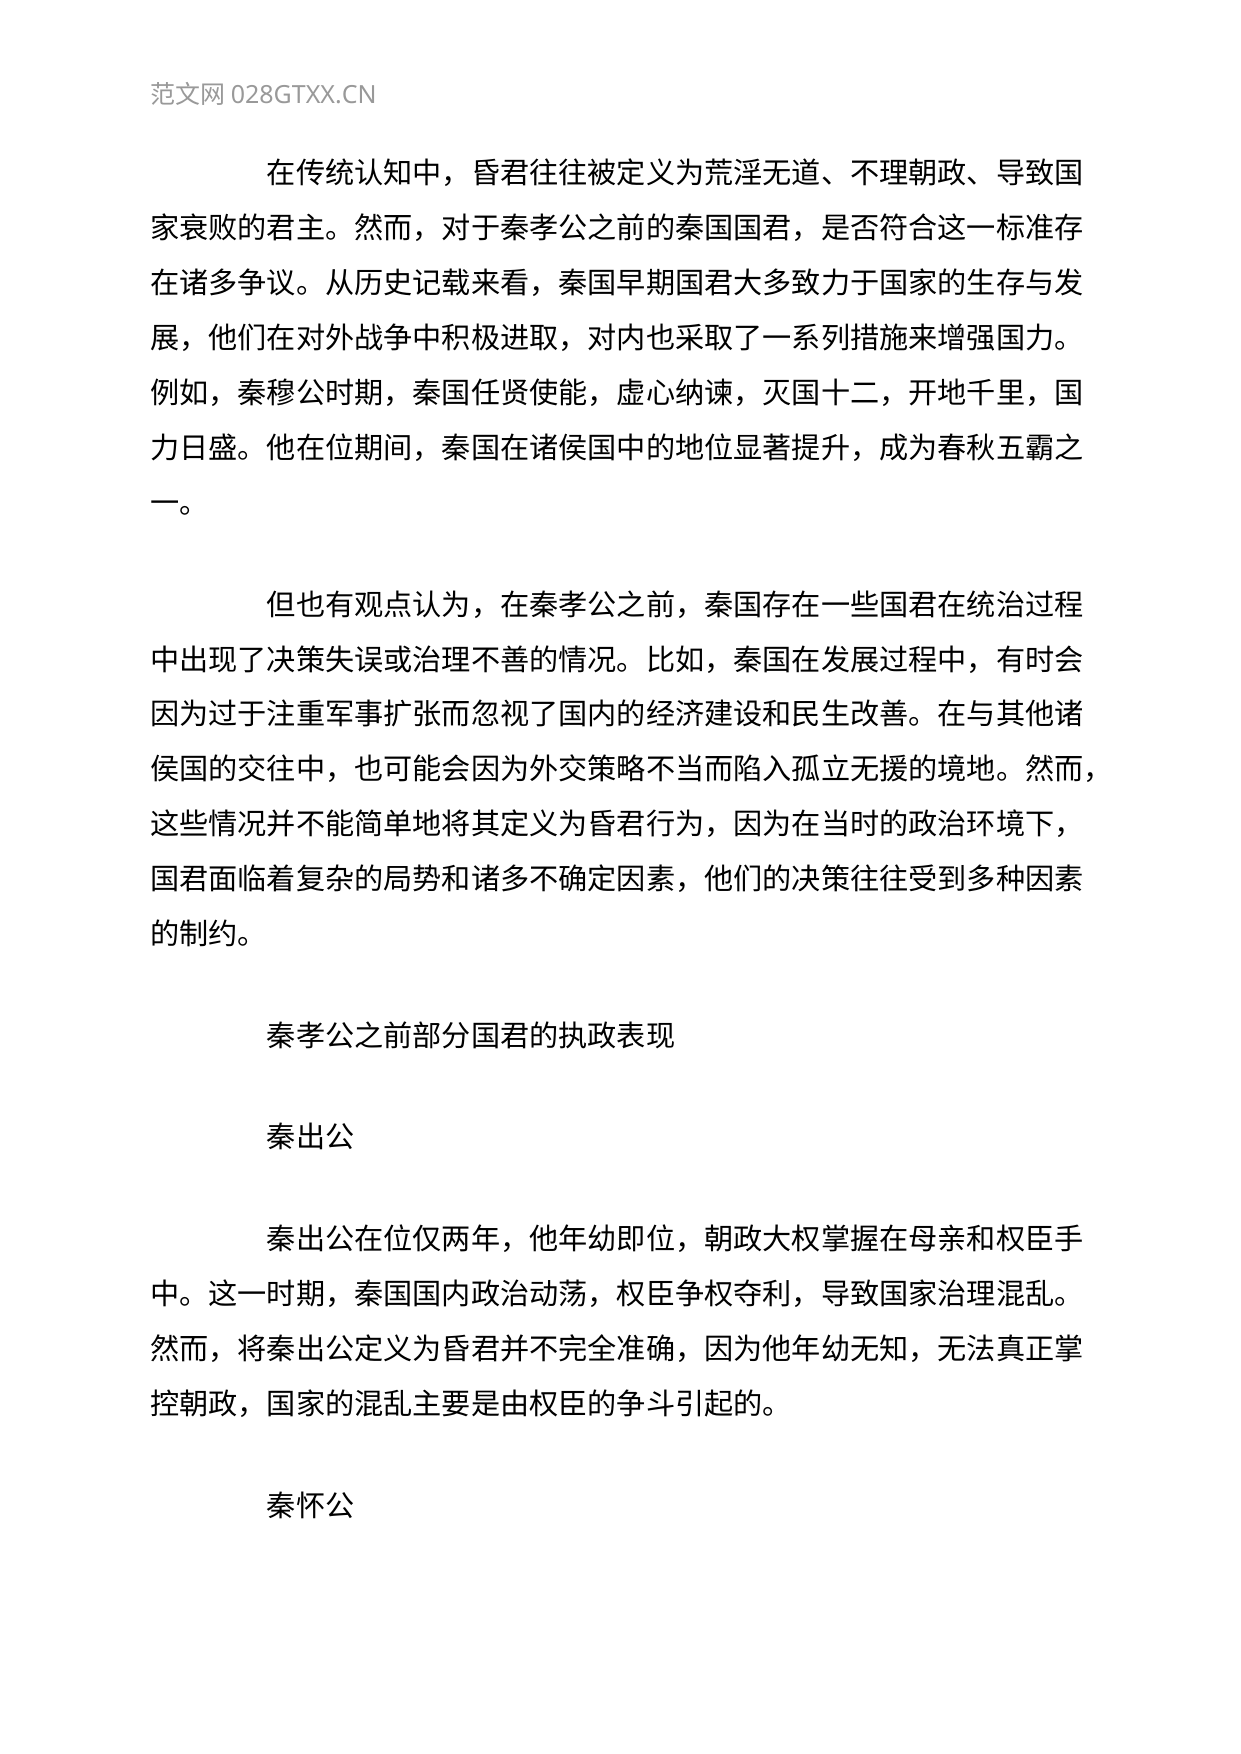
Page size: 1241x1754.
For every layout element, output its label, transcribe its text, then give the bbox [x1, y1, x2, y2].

text 秦孝公之前部分国君的执政表现 [150, 1012, 1090, 1054]
text 秦出公在位仅两年，他年幼即位，朝政大权掌握在母亲和权臣手中。这一时期，秦国国内政治动荡，权臣争权夺利，导致国家治理混乱。然而，将秦出公定义为昏君并不完全准确，因为他年幼无知，无法真正掌控朝政，国家的混乱主要是由权臣的争斗引起的。 [150, 1216, 1090, 1423]
text 秦怀公 [150, 1482, 1090, 1524]
text 在传统认知中，昏君往往被定义为荒淫无道、不理朝政、导致国家衰败的君主。然而，对于秦孝公之前的秦国国君，是否符合这一标准存在诸多争议。从历史记载来看，秦国早期国君大多致力于国家的生存与发展，他们在对外战争中积极进取，对内也采取了一系列措施来增强国力。例如，秦穆公时期，秦国任贤使能，虚心纳谏，灭国十二，开地千里，国力日盛。他在位期间，秦国在诸侯国中的地位显著提升，成为春秋五霸之一。 [150, 150, 1090, 522]
text 秦出公 [150, 1114, 1090, 1156]
text 但也有观点认为，在秦孝公之前，秦国存在一些国君在统治过程中出现了决策失误或治理不善的情况。比如，秦国在发展过程中，有时会因为过于注重军事扩张而忽视了国内的经济建设和民生改善。在与其他诸侯国的交往中，也可能会因为外交策略不当而陷入孤立无援的境地。然而，这些情况并不能简单地将其定义为昏君行为，因为在当时的政治环境下，国君面临着复杂的局势和诸多不确定因素，他们的决策往往受到多种因素的制约。 [150, 581, 1090, 953]
